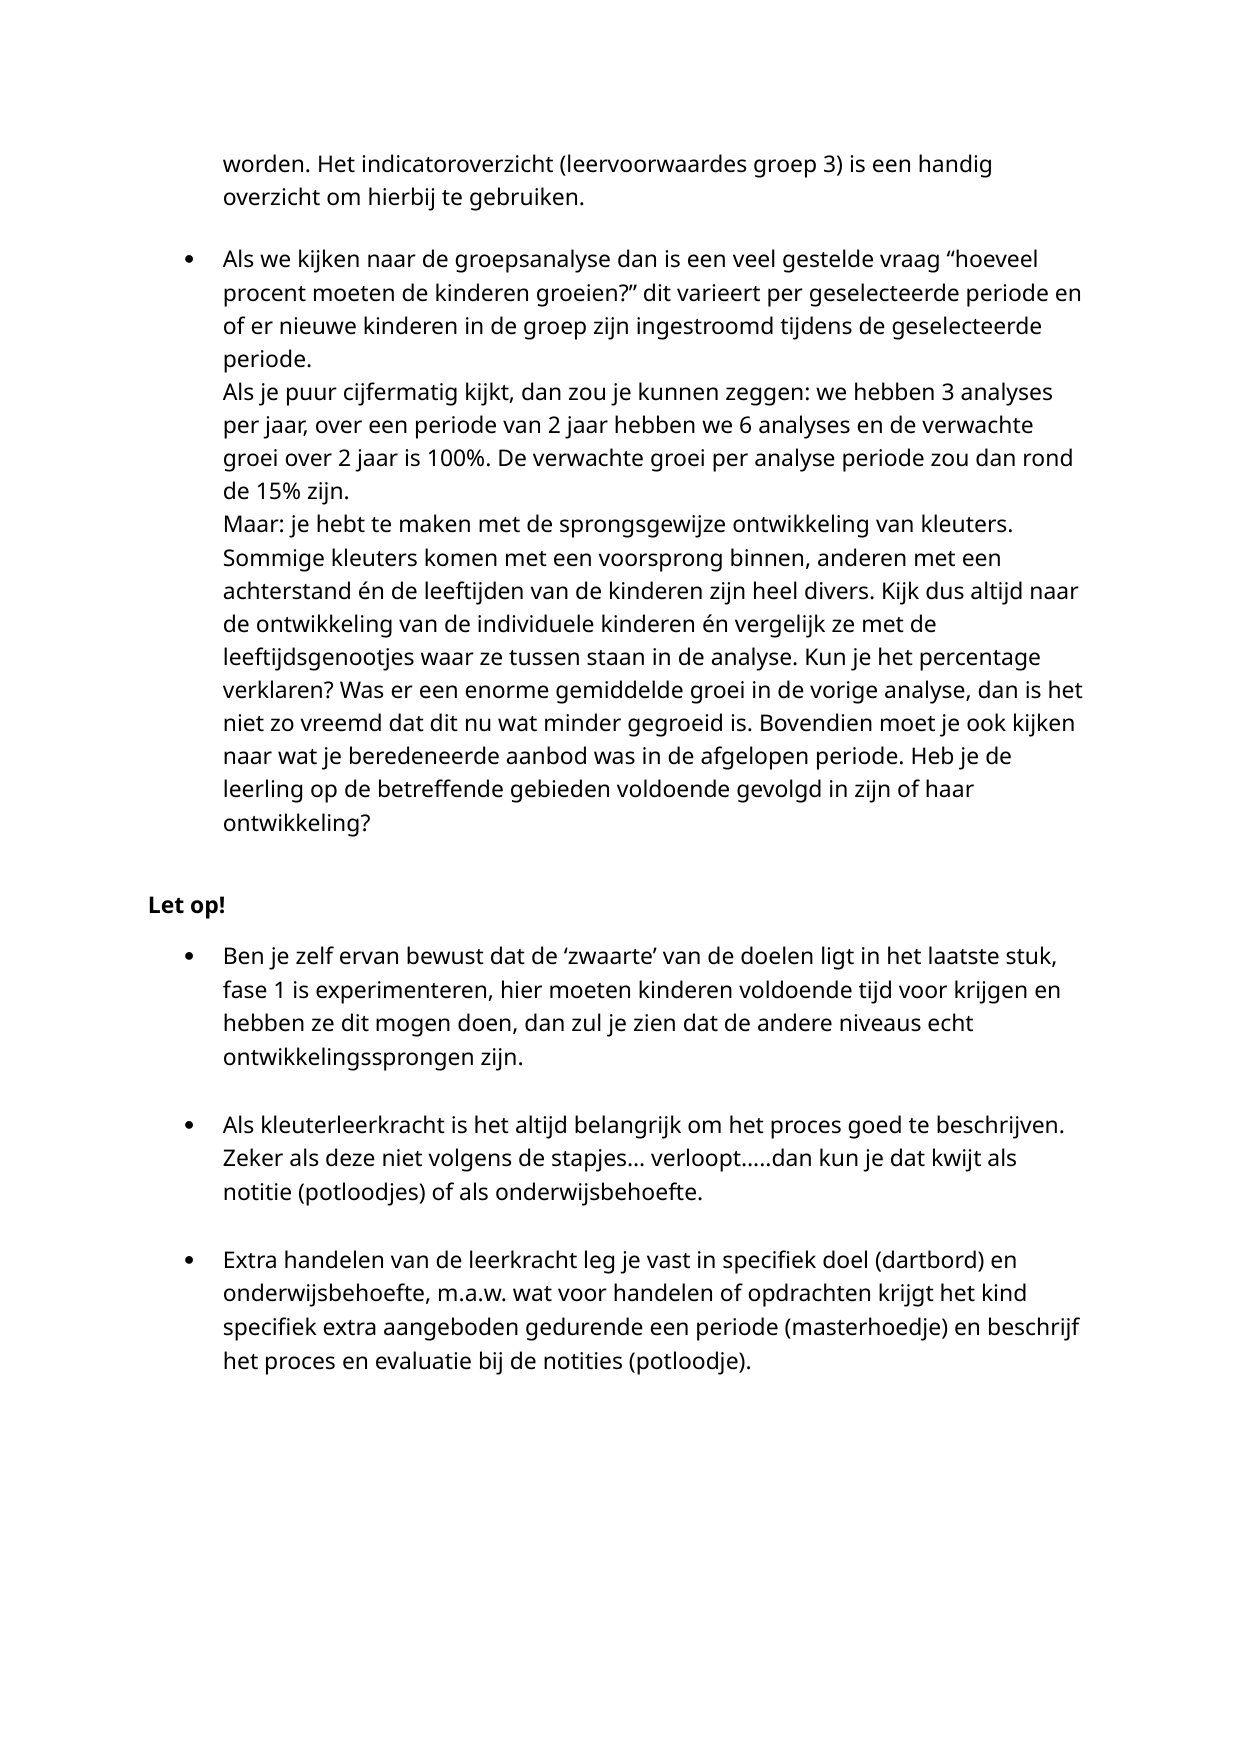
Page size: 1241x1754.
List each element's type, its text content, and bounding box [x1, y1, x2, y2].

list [185, 148, 1093, 242]
list Extra handelen van de leerkracht leg je vast in specifiek doel (dartbord) en onderwijsbehoefte, m.a.w. wat voor handelen of opdrachten krijgt het kind specifiek extra aangeboden gedurende een periode (masterhoedje) en beschrijf het proces en evaluatie bij de notities (potloodje). [185, 1243, 1093, 1376]
list Ben je zelf ervan bewust dat de ‘zwaarte’ van de doelen ligt in het laatste stuk, fase 1 is experimenteren, hier moeten kinderen voldoende tijd voor krijgen en hebben ze dit mogen doen, dan zul je zien dat de andere niveaus echt ontwikkelingssprongen zijn. [185, 940, 1093, 1072]
list Als we kijken naar de groepsanalyse dan is een veel gestelde vraag “hoeveel procent moeten de kinderen groeien?” dit varieert per geselecteerde periode en of er nieuwe kinderen in de groep zijn ingestroomd tijdens de geselecteerde periode. [185, 243, 1093, 374]
list Als kleuterleerkracht is het altijd belangrijk om het proces goed te beschrijven. Zeker als deze niet volgens de stapjes… verloopt…..dan kun je dat kwijt als notitie (potloodjes) of als onderwijsbehoefte. [185, 1108, 1093, 1207]
list Als je puur cijfermatig kijkt, dan zou je kunnen zeggen: we hebben 3 analyses per jaar, over een periode van 2 jaar hebben we 6 analyses en de verwachte groei over 2 jaar is 100%. De verwachte groei per analyse periode zou dan rond de 15% zijn. Maar: je hebt te maken met de sprongsgewijze ontwikkeling van kleuters. Sommige kleuters komen met een voorsprong binnen, anderen met een achterstand én de leeftijden van de kinderen zijn heel divers. Kijk dus altijd naar de ontwikkeling van de individuele kinderen én vergelijk ze met de leeftijdsgenootjes waar ze tussen staan in de analyse. Kun je het percentage verklaren? Was er een enorme gemiddelde groei in de vorige analyse, dan is het niet zo vreemd dat dit nu wat minder gegroeid is. Bovendien moet je ook kijken naar wat je beredeneerde aanbod was in de afgelopen periode. Heb je de leerling op de betreffende gebieden voldoende gevolgd in zijn of haar ontwikkeling? [223, 376, 1093, 838]
text Let op! [148, 889, 1093, 921]
